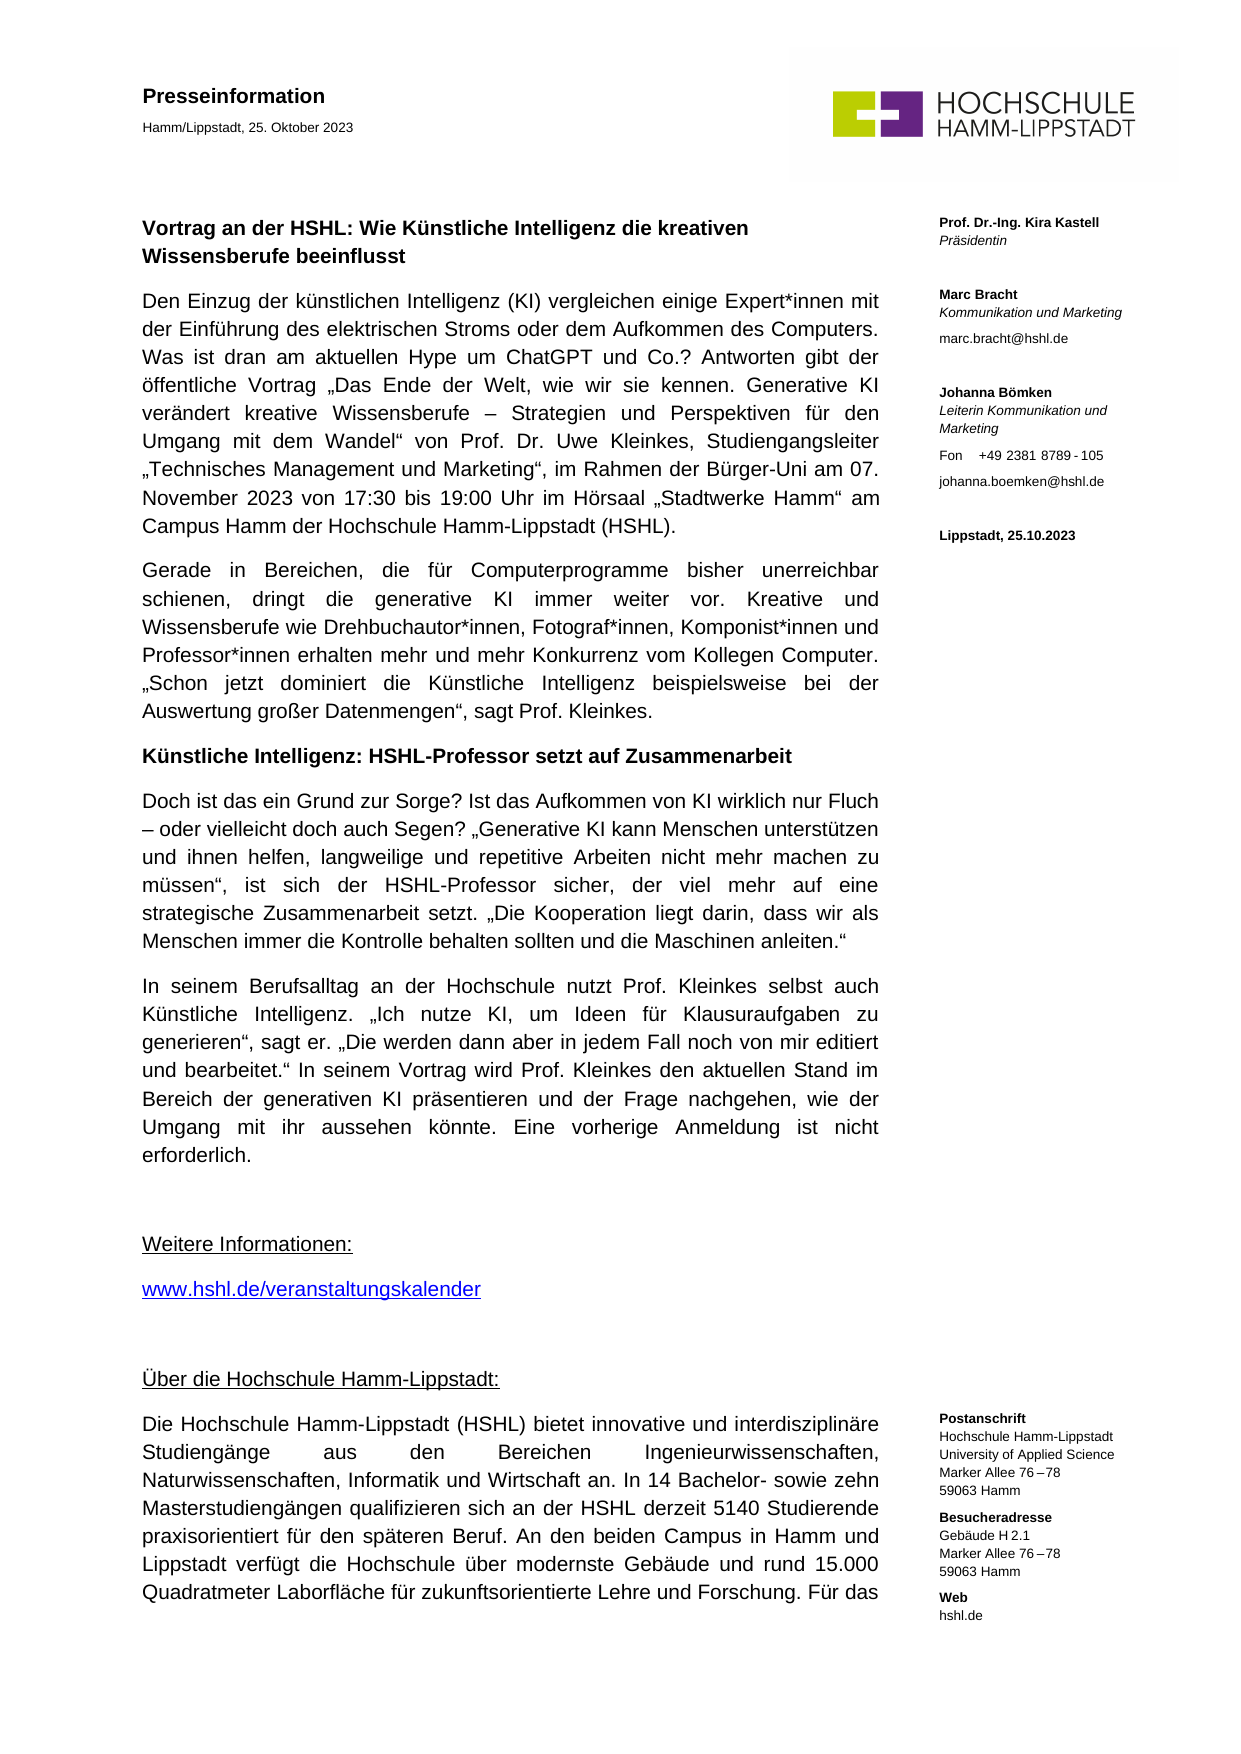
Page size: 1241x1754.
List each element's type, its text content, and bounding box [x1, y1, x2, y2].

text Weitere Informationen: [142, 1229, 880, 1257]
text In seinem Berufsalltag an der Hochschule nutzt Prof. Kleinkes selbst auch Künstliche Intelligenz. „Ich nutze KI, um Ideen für Klausuraufgaben zu generieren“, sagt er. „Die werden dann aber in jedem Fall noch von mir editiert und bearbeitet.“ In seinem Vortrag wird Prof. Kleinkes den aktuellen Stand im Bereich der generativen KI präsentieren und der Frage nachgehen, wie der Umgang mit ihr aussehen könnte. Eine vorherige Anmeldung ist nicht erforderlich. [142, 971, 880, 1168]
text Den Einzug der künstlichen Intelligenz (KI) vergleichen einige Expert*innen mit der Einführung des elektrischen Stroms oder dem Aufkommen des Computers. Was ist dran am aktuellen Hype um ChatGPT und Co.? Antworten gibt der öffentliche Vortrag „Das Ende der Welt, wie wir sie kennen. Generative KI verändert kreative Wissensberufe – Strategien und Perspektiven für den Umgang mit dem Wandel“ von Prof. Dr. Uwe Kleinkes, Studiengangsleiter „Technisches Management und Marketing“, im Rahmen der Bürger-Uni am 07. November 2023 von 17:30 bis 19:00 Uhr im Hörsaal „Stadtwerke Hamm“ am Campus Hamm der Hochschule Hamm-Lippstadt (HSHL). [142, 286, 880, 539]
picture [788, 47, 1180, 182]
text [142, 1408, 880, 1605]
text www.hshl.de/veranstaltungskalender [142, 1274, 880, 1302]
text Gerade in Bereichen, die für Computerprogramme bisher unerreichbar schienen, dringt die generative KI immer weiter vor. Kreative und Wissensberufe wie Drehbuchautor*innen, Fotograf*innen, Komponist*innen und Professor*innen erhalten mehr und mehr Konkurrenz vom Kollegen Computer. „Schon jetzt dominiert die Künstliche Intelligenz beispielsweise bei der Auswertung großer Datenmengen“, sagt Prof. Kleinkes. [142, 555, 880, 724]
text Über die Hochschule Hamm-Lippstadt: [142, 1364, 880, 1392]
text Künstliche Intelligenz: HSHL-Professor setzt auf Zusammenarbeit [142, 741, 880, 769]
text Doch ist das ein Grund zur Sorge? Ist das Aufkommen von KI wirklich nur Fluch – oder vielleicht doch auch Segen? „Generative KI kann Menschen unterstützen und ihnen helfen, langweilige und repetitive Arbeiten nicht mehr machen zu müssen“, ist sich der HSHL-Professor sicher, der viel mehr auf eine strategische Zusammenarbeit setzt. „Die Kooperation liegt darin, dass wir als Menschen immer die Kontrolle behalten sollten und die Maschinen anleiten.“ [142, 786, 880, 954]
text Vortrag an der HSHL: Wie Künstliche Intelligenz die kreativen Wissensberufe beeinflusst [142, 213, 880, 269]
